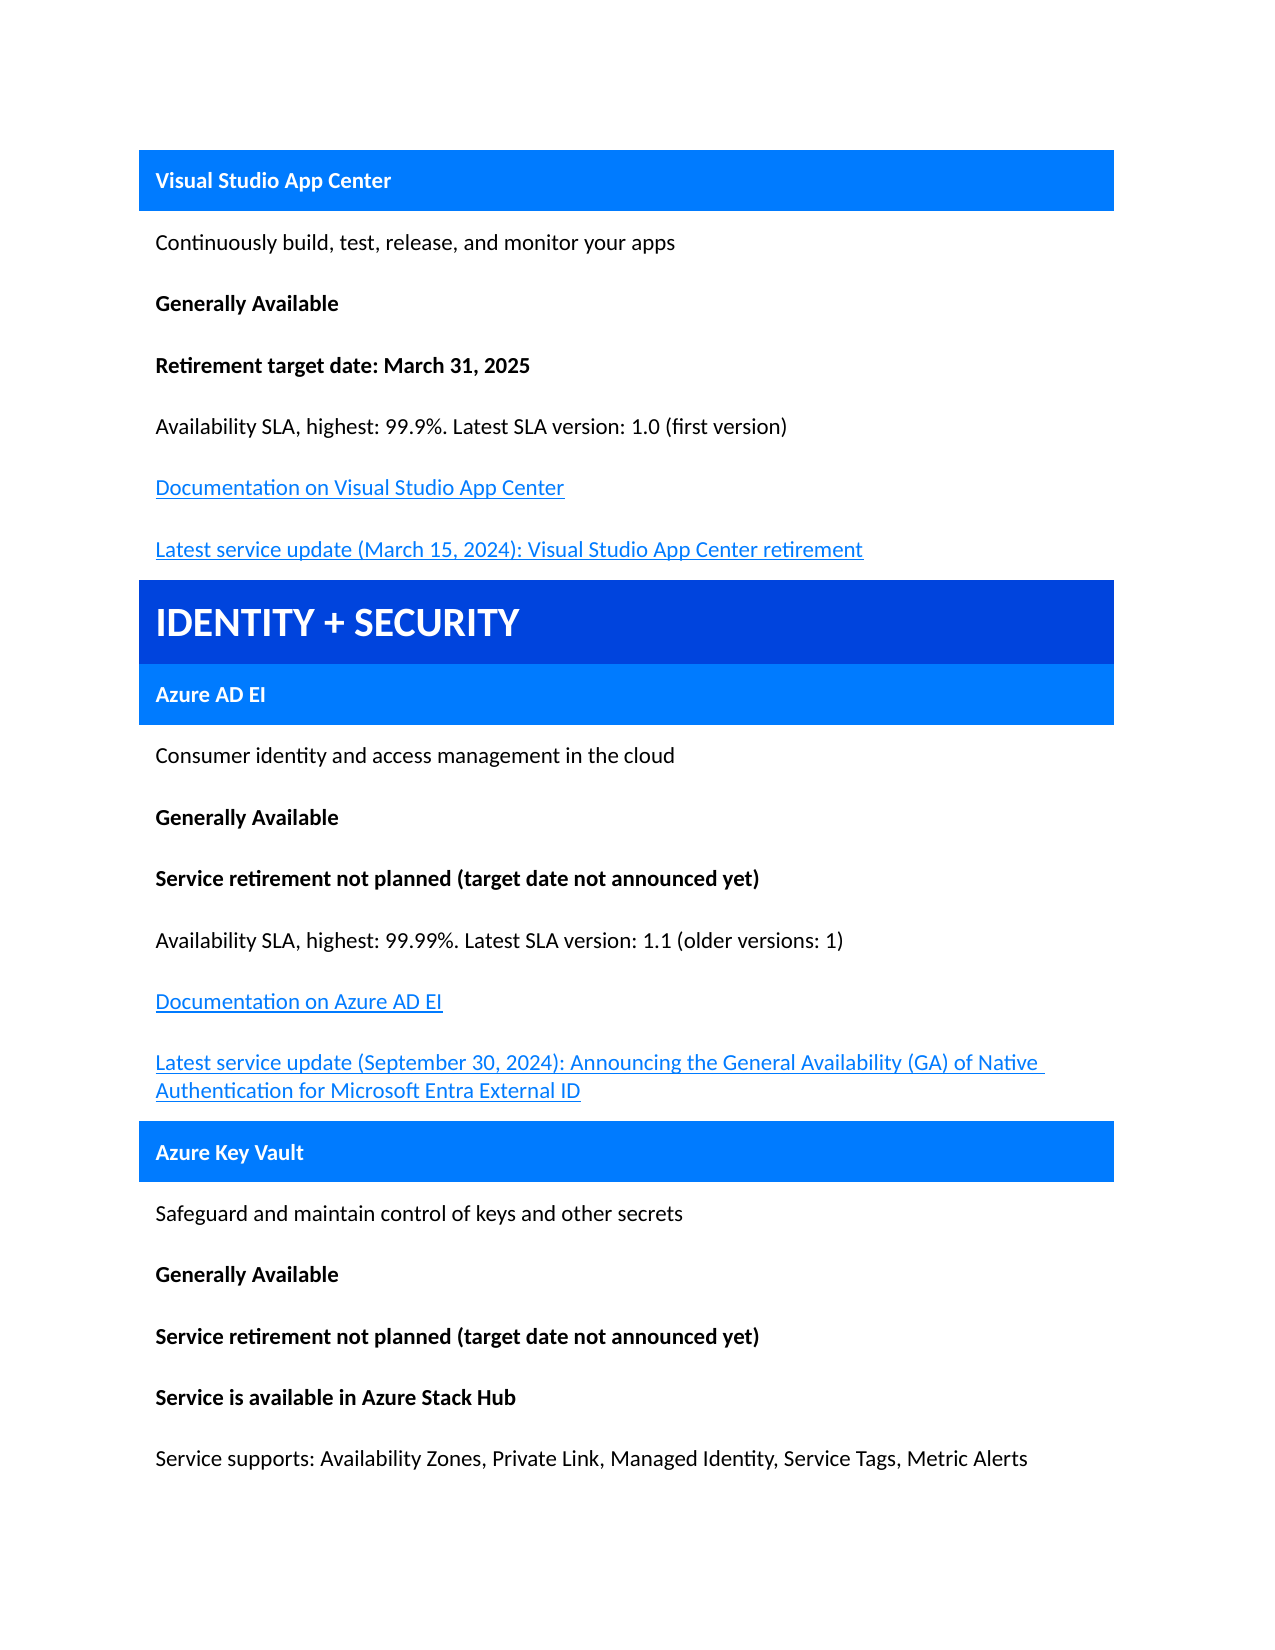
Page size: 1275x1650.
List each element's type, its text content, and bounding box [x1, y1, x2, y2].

table_cell Service is available in Azure Stack Hub [139, 1367, 1114, 1428]
table_cell Service supports: Availability Zones, Private Link, Managed Identity, Service Tags, Metric Alerts [139, 1428, 1114, 1489]
table_cell Latest service update (September 30, 2024): Announcing the General Availability (GA) of Native Authentication for Microsoft Entra External ID [139, 1032, 1114, 1121]
table_cell Safeguard and maintain control of keys and other secrets [139, 1183, 1114, 1244]
table_cell Generally Available [139, 273, 1114, 334]
table_cell Documentation on Visual Studio App Center [139, 457, 1114, 518]
table_cell Visual Studio App Center [139, 150, 1114, 211]
table_cell Consumer identity and access management in the cloud [139, 725, 1114, 786]
table_cell Documentation on Azure AD EI [139, 970, 1114, 1032]
table_cell Availability SLA, highest: 99.99%. Latest SLA version: 1.1 (older versions: 1) [139, 909, 1114, 970]
table_cell IDENTITY + SECURITY [139, 580, 1114, 664]
table_cell Service retirement not planned (target date not announced yet) [139, 1305, 1114, 1367]
table_cell Azure Key Vault [139, 1121, 1114, 1182]
table_cell Service retirement not planned (target date not announced yet) [139, 848, 1114, 909]
table_cell Generally Available [139, 1244, 1114, 1305]
table_cell Continuously build, test, release, and monitor your apps [139, 211, 1114, 273]
table_cell Availability SLA, highest: 99.9%. Latest SLA version: 1.0 (first version) [139, 395, 1114, 457]
table_cell Azure AD EI [139, 664, 1114, 725]
table_cell Generally Available [139, 786, 1114, 848]
table_cell Latest service update (March 15, 2024): Visual Studio App Center retirement [139, 518, 1114, 579]
table_cell Retirement target date: March 31, 2025 [139, 334, 1114, 395]
